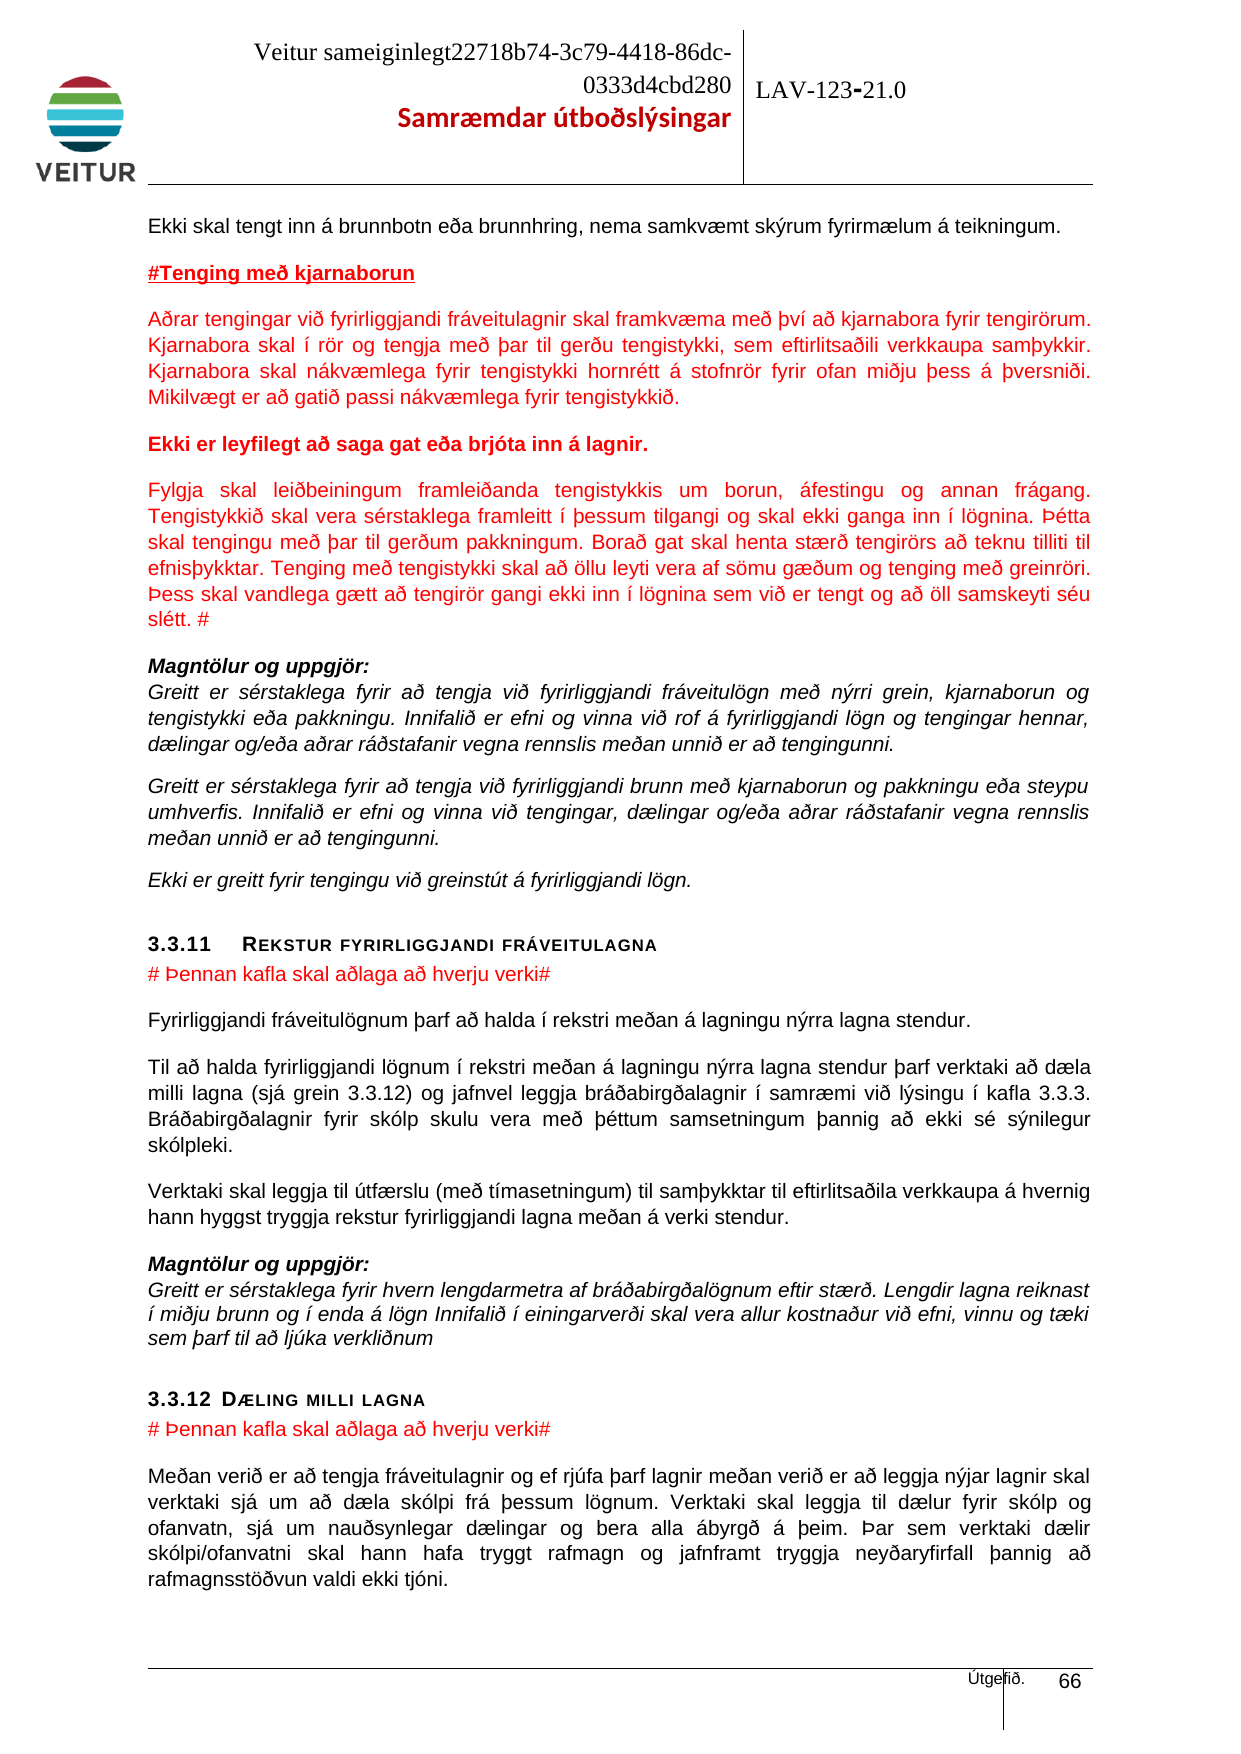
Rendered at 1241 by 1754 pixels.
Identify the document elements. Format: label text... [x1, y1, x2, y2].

text Fyrirliggjandi fráveitulögnum þarf að halda í rekstri meðan á lagningu nýrra lagna stendur. [148, 1008, 1093, 1032]
text Til að halda fyrirliggjandi lögnum í rekstri meðan á lagningu nýrra lagna stendur þarf verktaki að dæla milli lagna (sjá grein 3.3.12) og jafnvel leggja bráðabirgðalagnir í samræmi við lýsingu í kafla 3.3.3. Bráðabirgðalagnir fyrir skólp skulu vera með þéttum samsetningum þannig að ekki sé sýnilegur skólpleki. [148, 1055, 1093, 1156]
text Magntölur og uppgjör: [148, 654, 1093, 678]
text #Tenging með kjarnaborun [148, 261, 1093, 284]
text Ekki er leyfilegt að saga gat eða brjóta inn á lagnir. [148, 431, 1093, 455]
text Greitt er sérstaklega fyrir að tengja við fyrirliggjandi fráveitulögn með nýrri grein, kjarnaborun og tengistykki eða pakkningu. Innifalið er efni og vinna við rof á fyrirliggjandi lögn og tengingar hennar, dælingar og/eða aðrar ráðstafanir vegna rennslis meðan unnið er að tengingunni. [148, 680, 1093, 755]
text # Þennan kafla skal aðlaga að hverju verki# [148, 962, 1093, 986]
text # Þennan kafla skal aðlaga að hverju verki# [148, 1417, 1093, 1441]
text Aðrar tengingar við fyrirliggjandi fráveitulagnir skal framkvæma með því að kjarnabora fyrir tengirörum. Kjarnabora skal í rör og tengja með þar til gerðu tengistykki, sem eftirlitsaðili verkkaupa samþykkir. Kjarnabora skal nákvæmlega fyrir tengistykki hornrétt á stofnrör fyrir ofan miðju þess á þversniði. Mikilvægt er að gatið passi nákvæmlega fyrir tengistykkið. [148, 307, 1093, 409]
text Verktaki skal leggja til útfærslu (með tímasetningum) til samþykktar til eftirlitsaðila verkkaupa á hvernig hann hyggst tryggja rekstur fyrirliggjandi lagna meðan á verki stendur. [148, 1179, 1093, 1229]
subtitle Dæling milli lagna [148, 1387, 1093, 1411]
text Greitt er sérstaklega fyrir að tengja við fyrirliggjandi brunn með kjarnaborun og pakkningu eða steypu umhverfis. Innifalið er efni og vinna við tengingar, dælingar og/eða aðrar ráðstafanir vegna rennslis meðan unnið er að tengingunni. [148, 774, 1093, 849]
text Fylgja skal leiðbeiningum framleiðanda tengistykkis um borun, áfestingu og annan frágang. Tengistykkið skal vera sérstaklega framleitt í þessum tilgangi og skal ekki ganga inn í lögnina. Þétta skal tengingu með þar til gerðum pakkningum. Borað gat skal henta stærð tengirörs að teknu tilliti til efnisþykktar. Tenging með tengistykki skal að öllu leyti vera af sömu gæðum og tenging með greinröri. Þess skal vandlega gætt að tengirör gangi ekki inn í lögnina sem við er tengt og að öll samskeyti séu slétt. # [148, 478, 1093, 631]
text Magntölur og uppgjör: [148, 1252, 1093, 1276]
subtitle Rekstur fyrirliggjandi fráveitulagna [148, 931, 1093, 955]
picture [28, 71, 142, 187]
text Ekki er greitt fyrir tengingu við greinstút á fyrirliggjandi lögn. [148, 868, 1093, 892]
text Greitt er sérstaklega fyrir hvern lengdarmetra af bráðabirgðalögnum eftir stærð. Lengdir lagna reiknast í miðju brunn og í enda á lögn Innifalið í einingarverði skal vera allur kostnaður við efni, vinnu og tæki sem þarf til að ljúka verkliðnum [148, 1277, 1093, 1349]
text Ekki skal tengt inn á brunnbotn eða brunnhring, nema samkvæmt skýrum fyrirmælum á teikningum. [148, 214, 1093, 238]
text Meðan verið er að tengja fráveitulagnir og ef rjúfa þarf lagnir meðan verið er að leggja nýjar lagnir skal verktaki sjá um að dæla skólpi frá þessum lögnum. Verktaki skal leggja til dælur fyrir skólp og ofanvatn, sjá um nauðsynlegar dælingar og bera alla ábyrgð á þeim. Þar sem verktaki dælir skólpi/ofanvatni skal hann hafa tryggt rafmagn og jafnframt tryggja neyðaryfirfall þannig að rafmagnsstöðvun valdi ekki tjóni. [148, 1464, 1093, 1591]
